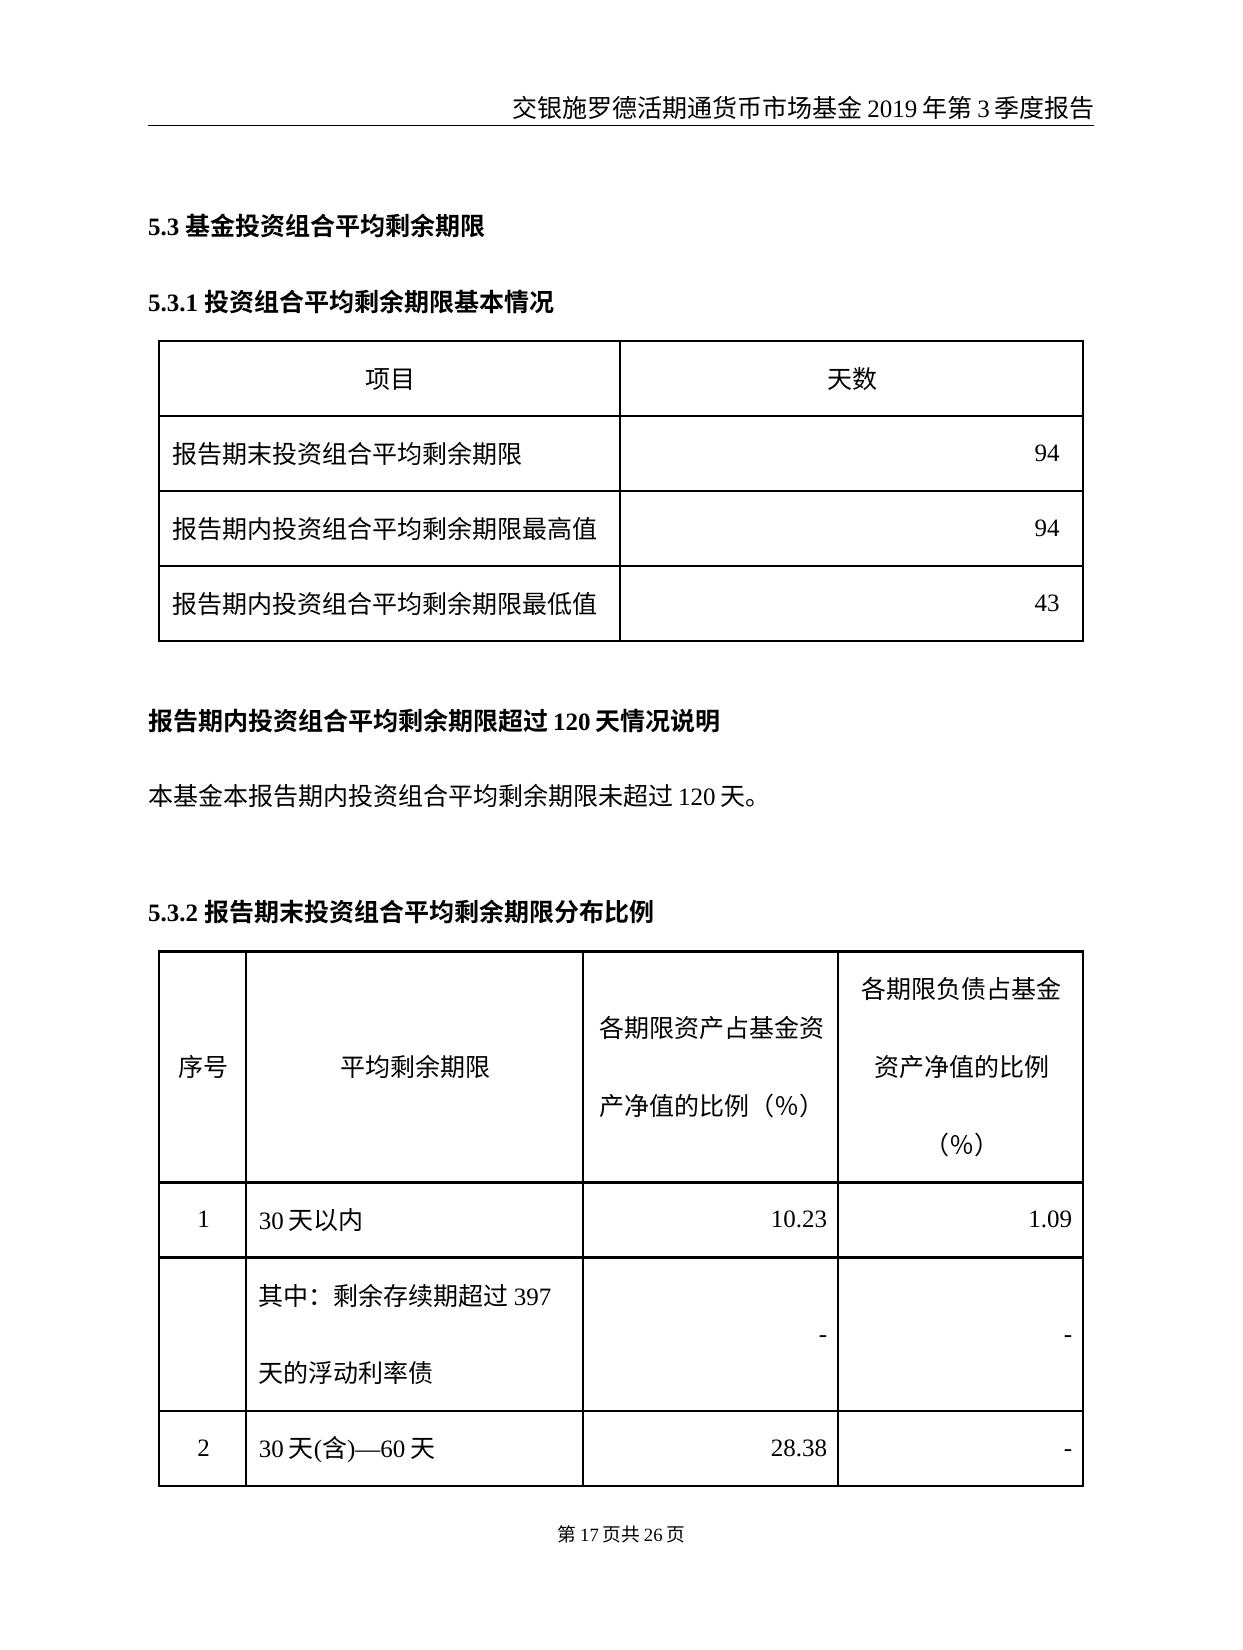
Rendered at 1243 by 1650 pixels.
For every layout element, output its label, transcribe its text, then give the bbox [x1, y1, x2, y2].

table_cell 30天以内 [247, 1184, 582, 1256]
table_cell - [839, 1259, 1082, 1409]
table_cell [160, 1259, 245, 1409]
table_header 各期限负债占基金资产净值的比例（％） [839, 953, 1082, 1181]
table_cell 2 [160, 1412, 245, 1484]
text 5.3.2 报告期末投资组合平均剩余期限分布比例 [148, 878, 1094, 943]
table_cell 10.23 [584, 1184, 837, 1256]
table_cell 其中：剩余存续期超过397天的浮动利率债 [247, 1259, 582, 1409]
table_header 序号 [160, 953, 245, 1181]
table_cell 94 [621, 492, 1082, 565]
text 本基金本报告期内投资组合平均剩余期限未超过120天。 [148, 762, 1094, 827]
table_cell 1 [160, 1184, 245, 1256]
table_cell 报告期末投资组合平均剩余期限 [160, 417, 619, 490]
table_cell - [839, 1412, 1082, 1484]
table_cell 28.38 [584, 1412, 837, 1484]
text 报告期内投资组合平均剩余期限超过120天情况说明 [148, 687, 1094, 752]
table_cell 报告期内投资组合平均剩余期限最高值 [160, 492, 619, 565]
table_header 各期限资产占基金资产净值的比例（％） [584, 953, 837, 1181]
text 5.3 基金投资组合平均剩余期限 [148, 192, 1094, 257]
table_header 平均剩余期限 [247, 953, 582, 1181]
text 5.3.1 投资组合平均剩余期限基本情况 [148, 268, 1094, 333]
table_cell 报告期内投资组合平均剩余期限最低值 [160, 567, 619, 640]
table_cell - [584, 1259, 837, 1409]
table_cell 30天(含)—60天 [247, 1412, 582, 1484]
table_header 天数 [621, 342, 1082, 415]
table_cell 94 [621, 417, 1082, 490]
table_cell 1.09 [839, 1184, 1082, 1256]
table_cell 43 [621, 567, 1082, 640]
table_header 项目 [160, 342, 619, 415]
